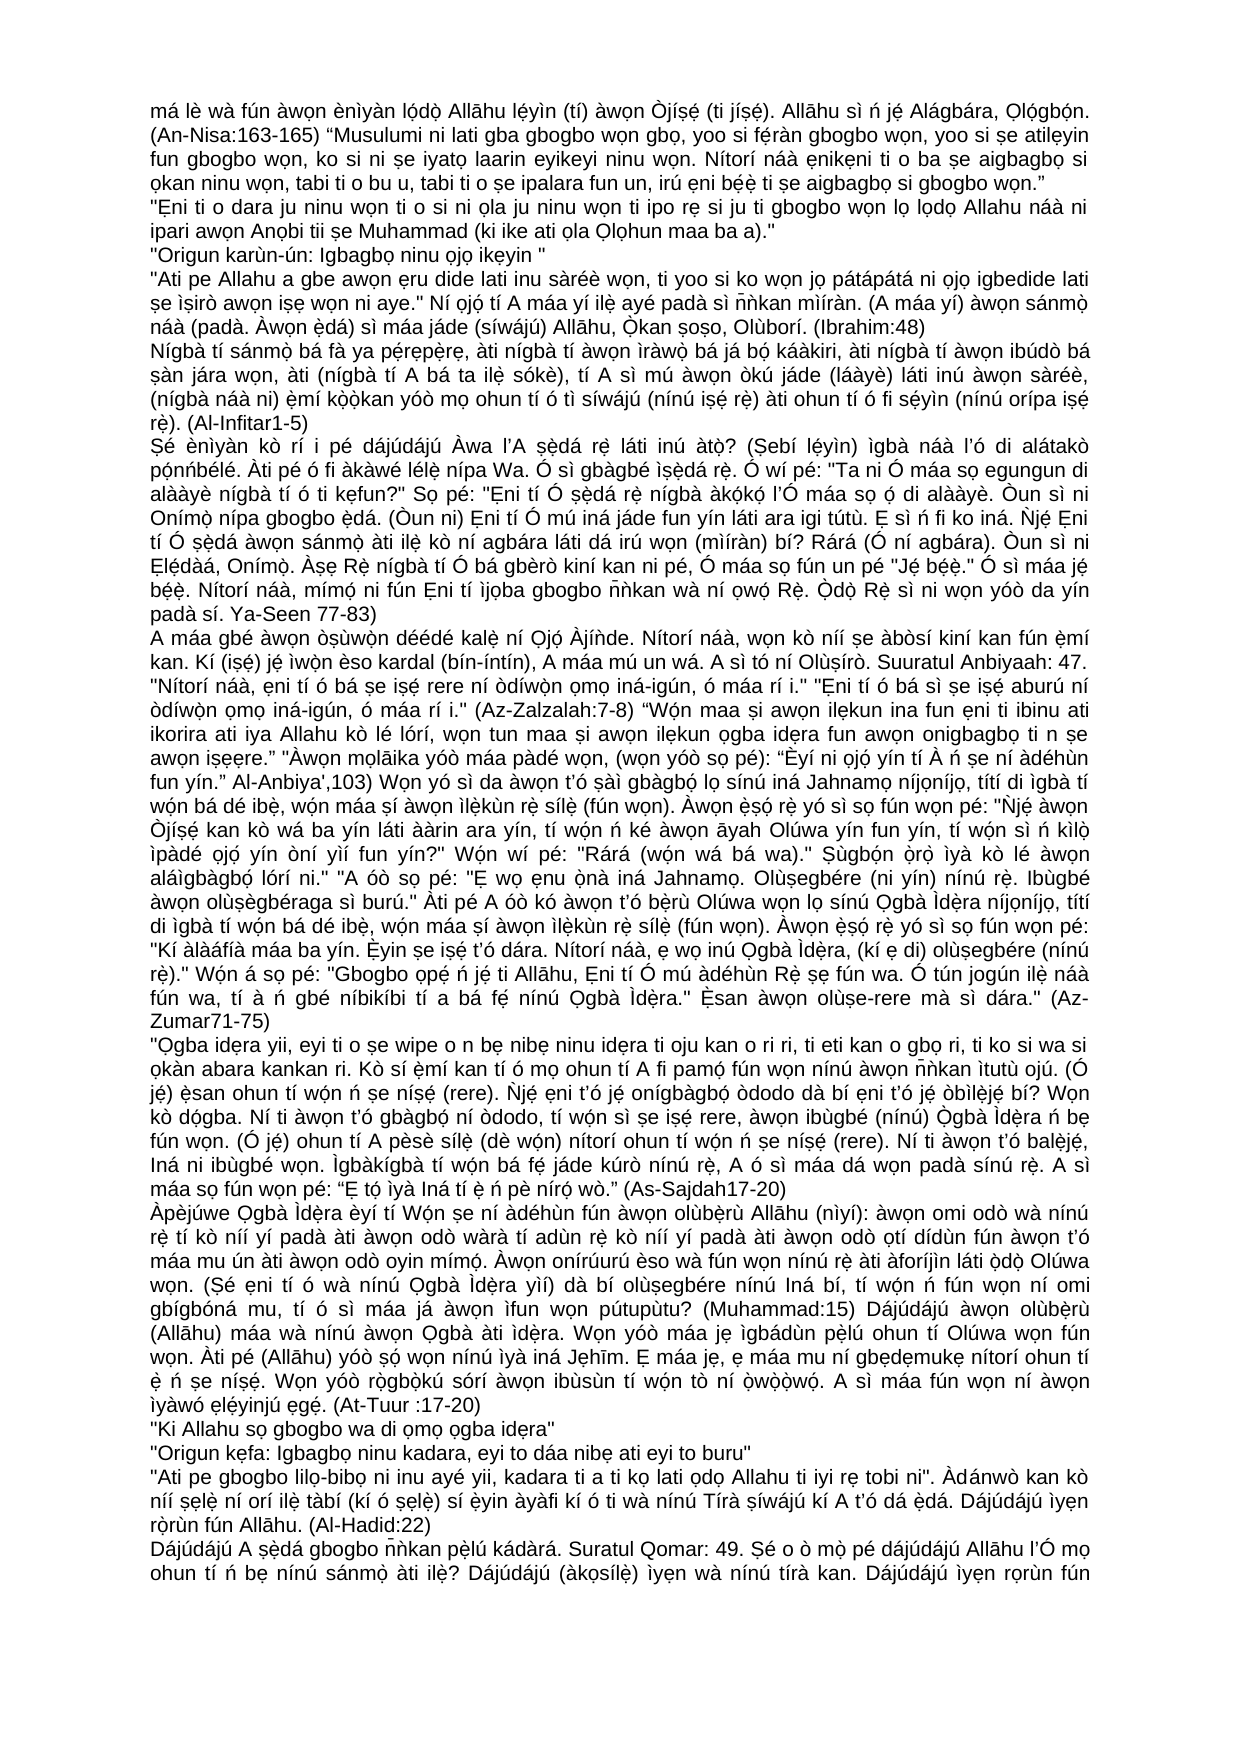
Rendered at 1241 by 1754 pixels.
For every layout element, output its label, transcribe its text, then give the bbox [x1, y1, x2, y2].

text Nígbà tí sánmọ̀ bá fà ya pẹ́rẹpẹ̀rẹ, àti nígbà tí àwọn ìràwọ̀ bá já bọ́ káàkiri, àti nígbà tí àwọn ibúdò bá ṣàn jára wọn, àti (nígbà tí A bá ta ilẹ̀ sókè), tí A sì mú àwọn òkú jáde (láàyè) láti inú àwọn sàréè, (nígbà náà ni) ẹ̀mí kọ̀ọ̀kan yóò mọ ohun tí ó tì síwájú (nínú iṣẹ́ rẹ̀) àti ohun tí ó fi sẹ́yìn (nínú orípa iṣẹ́ rẹ̀). (Al-Infitar1-5) [150, 338, 1090, 434]
text "Ki Allahu sọ gbogbo wa di ọmọ ọgba idẹra" [150, 1417, 1090, 1441]
text "Ati pe Allahu a gbe awọn ẹru dide lati inu sàréè wọn, ti yoo si ko wọn jọ pátápátá ni ọjọ igbedide lati ṣe ìṣirò awọn iṣẹ wọn ni aye." Ní ọjọ́ tí A máa yí ilẹ̀ ayé padà sì n̄ǹkan mìíràn. (A máa yí) àwọn sánmọ̀ náà (padà. Àwọn ẹ̀dá) sì máa jáde (síwájú) Allāhu, Ọ̀kan ṣoṣo, Olùborí. (Ibrahim:48) [150, 267, 1090, 338]
text A máa gbé àwọn òṣùwọ̀n déédé kalẹ̀ ní Ọjọ́ Àjíǹde. Nítorí náà, wọn kò níí ṣe àbòsí kiní kan fún ẹ̀mí kan. Kí (iṣẹ́) jẹ́ ìwọ̀n èso kardal (bín-íntín), A máa mú un wá. A sì tó ní Olùṣírò. Suuratul Anbiyaah: 47. [150, 626, 1090, 674]
text Àpèjúwe Ọgbà Ìdẹ̀ra èyí tí Wọ́n ṣe ní àdéhùn fún àwọn olùbẹ̀rù Allāhu (nìyí): àwọn omi odò wà nínú rẹ̀ tí kò níí yí padà àti àwọn odò wàrà tí adùn rẹ̀ kò níí yí padà àti àwọn odò ọtí dídùn fún àwọn t’ó máa mu ún àti àwọn odò oyin mímọ́. Àwọn onírúurú èso wà fún wọn nínú rẹ̀ àti àforíjìn láti ọ̀dọ̀ Olúwa wọn. (Ṣé ẹni tí ó wà nínú Ọgbà Ìdẹ̀ra yìí) dà bí olùṣegbére nínú Iná bí, tí wọ́n ń fún wọn ní omi gbígbóná mu, tí ó sì máa já àwọn ìfun wọn pútupùtu? (Muhammad:15) Dájúdájú àwọn olùbẹ̀rù (Allāhu) máa wà nínú àwọn Ọgbà àti ìdẹ̀ra. Wọn yóò máa jẹ ìgbádùn pẹ̀lú ohun tí Olúwa wọn fún wọn. Àti pé (Allāhu) yóò ṣọ́ wọn nínú ìyà iná Jẹhīm. Ẹ máa jẹ, ẹ máa mu ní gbẹdẹmukẹ nítorí ohun tí ẹ̀ ń ṣe níṣẹ́. Wọn yóò rọ̀gbọ̀kú sórí àwọn ibùsùn tí wọ́n tò ní ọ̀wọ̀ọ̀wọ́. A sì máa fún wọn ní àwọn ìyàwó ẹlẹ́yinjú ẹgẹ́. (At-Tuur :17-20) [150, 1201, 1090, 1417]
text Ṣé ènìyàn kò rí i pé dájúdájú Àwa l’A ṣẹ̀dá rẹ̀ láti inú àtọ̀? (Ṣebí lẹ́yìn) ìgbà náà l’ó di alátakò pọ́nńbélé. Àti pé ó fi àkàwé lélẹ̀ nípa Wa. Ó sì gbàgbé ìṣẹ̀dá rẹ̀. Ó wí pé: "Ta ni Ó máa sọ egungun di alààyè nígbà tí ó ti kẹfun?" Sọ pé: "Ẹni tí Ó ṣẹ̀dá rẹ̀ nígbà àkọ́kọ́ l’Ó máa sọ ọ́ di alààyè. Òun sì ni Onímọ̀ nípa gbogbo ẹ̀dá. (Òun ni) Ẹni tí Ó mú iná jáde fun yín láti ara igi tútù. Ẹ sì ń fi ko iná. Ǹjẹ́ Ẹni tí Ó ṣẹ̀dá àwọn sánmọ̀ àti ilẹ̀ kò ní agbára láti dá irú wọn (mìíràn) bí? Rárá (Ó ní agbára). Òun sì ni Ẹlẹ́dàá, Onímọ̀. Àṣẹ Rẹ̀ nígbà tí Ó bá gbèrò kiní kan ni pé, Ó máa sọ fún un pé "Jẹ́ bẹ́ẹ̀." Ó sì máa jẹ́ bẹ́ẹ̀. Nítorí náà, mímọ́ ni fún Ẹni tí ìjọba gbogbo n̄ǹkan wà ní ọwọ́ Rẹ̀. Ọ̀dọ̀ Rẹ̀ sì ni wọn yóò da yín padà sí. Ya-Seen 77-83) [150, 434, 1090, 626]
text "Ọgba idẹra yii, eyi ti o ṣe wipe o n bẹ nibẹ ninu idẹra ti oju kan o ri ri, ti eti kan o gbọ ri, ti ko si wa si ọkàn abara kankan ri. Kò sí ẹ̀mí kan tí ó mọ ohun tí A fi pamọ́ fún wọn nínú àwọn n̄ǹkan ìtutù ojú. (Ó jẹ́) ẹ̀san ohun tí wọ́n ń ṣe níṣẹ́ (rere). Ǹjẹ́ ẹni t’ó jẹ́ onígbàgbọ́ òdodo dà bí ẹni t’ó jẹ́ òbìlẹ̀jẹ́ bí? Wọn kò dọ́gba. Ní ti àwọn t’ó gbàgbọ́ ní òdodo, tí wọ́n sì ṣe iṣẹ́ rere, àwọn ibùgbé (nínú) Ọ̀gbà Ìdẹ̀ra ń bẹ fún wọn. (Ó jẹ́) ohun tí A pèsè sílẹ̀ (dè wọ́n) nítorí ohun tí wọ́n ń ṣe níṣẹ́ (rere). Ní ti àwọn t’ó balẹ̀jẹ́, Iná ni ibùgbé wọn. Ìgbàkígbà tí wọ́n bá fẹ́ jáde kúrò nínú rẹ̀, A ó sì máa dá wọn padà sínú rẹ̀. A sì máa sọ fún wọn pé: “Ẹ tọ́ ìyà Iná tí ẹ̀ ń pè nírọ́ wò.” (As-Sajdah17-20) [150, 1033, 1090, 1201]
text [150, 1536, 1090, 1584]
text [150, 99, 1090, 195]
text "Ẹni ti o dara ju ninu wọn ti o si ni ọla ju ninu wọn ti ipo rẹ si ju ti gbogbo wọn lọ lọdọ Allahu náà ni ipari awọn Anọbi tii ṣe Muhammad (ki ike ati ọla Ọlọhun maa ba a)." [150, 195, 1090, 243]
text "Origun karùn-ún: Igbagbọ ninu ọjọ ikẹyin " [150, 243, 1090, 267]
text "Ati pe gbogbo lilọ-bibọ ni inu ayé yii, kadara ti a ti kọ lati ọdọ Allahu ti iyi rẹ tobi ni". Àdánwò kan kò níí ṣẹlẹ̀ ní orí ilẹ̀ tàbí (kí ó ṣẹlẹ̀) sí ẹ̀yin àyàfi kí ó ti wà nínú Tírà ṣíwájú kí A t’ó dá ẹ̀dá. Dájúdájú ìyẹn rọ̀rùn fún Allāhu. (Al-Hadid:22) [150, 1464, 1090, 1536]
text "Origun kẹfa: Igbagbọ ninu kadara, eyi to dáa nibẹ ati eyi to buru" [150, 1441, 1090, 1464]
text "Nítorí náà, ẹni tí ó bá ṣe iṣẹ́ rere ní òdíwọ̀n ọmọ iná-igún, ó máa rí i." "Ẹni tí ó bá sì ṣe iṣẹ́ aburú ní òdíwọ̀n ọmọ iná-igún, ó máa rí i." (Az-Zalzalah:7-8) “Wọ́n maa ṣi awọn ilẹkun ina fun ẹni ti ibinu ati ikorira ati iya Allahu kò lé lórí, wọn tun maa ṣi awọn ilẹkun ọgba idẹra fun awọn onigbagbọ ti n ṣe awọn iṣẹẹre.” "Àwọn mọlāika yóò máa pàdé wọn, (wọn yóò sọ pé): “Èyí ni ọjọ́ yín tí À ń ṣe ní àdéhùn fun yín.” Al-Anbiya',103) Wọn yó sì da àwọn t’ó ṣàì gbàgbọ́ lọ sínú iná Jahnamọ níjọníjọ, títí di ìgbà tí wọ́n bá dé ibẹ̀, wọ́n máa ṣí àwọn ìlẹ̀kùn rẹ̀ sílẹ̀ (fún wọn). Àwọn ẹ̀ṣọ́ rẹ̀ yó sì sọ fún wọn pé: "Ǹjẹ́ àwọn Òjíṣẹ́ kan kò wá ba yín láti ààrin ara yín, tí wọ́n ń ké àwọn āyah Olúwa yín fun yín, tí wọ́n sì ń kìlọ̀ ìpàdé ọjọ́ yín òní yìí fun yín?" Wọ́n wí pé: "Rárá (wọ́n wá bá wa)." Ṣùgbọ́n ọ̀rọ̀ ìyà kò lé àwọn aláìgbàgbọ́ lórí ni." "A óò sọ pé: "Ẹ wọ ẹnu ọ̀nà iná Jahnamọ. Olùṣegbére (ni yín) nínú rẹ̀. Ibùgbé àwọn olùṣègbéraga sì burú." Àti pé A óò kó àwọn t’ó bẹ̀rù Olúwa wọn lọ sínú Ọgbà Ìdẹ̀ra níjọníjọ, títí di ìgbà tí wọ́n bá dé ibẹ̀, wọ́n máa ṣí àwọn ìlẹ̀kùn rẹ̀ sílẹ̀ (fún wọn). Àwọn ẹ̀ṣọ́ rẹ̀ yó sì sọ fún wọn pé: "Kí àlàáfíà máa ba yín. Ẹ̀yin ṣe iṣẹ́ t’ó dára. Nítorí náà, ẹ wọ inú Ọgbà Ìdẹ̀ra, (kí ẹ di) olùṣegbére (nínú rẹ̀)." Wọ́n á sọ pé: "Gbogbo ọpẹ́ ń jẹ́ ti Allāhu, Ẹni tí Ó mú àdéhùn Rẹ̀ ṣẹ fún wa. Ó tún jogún ilẹ̀ náà fún wa, tí à ń gbé níbikíbi tí a bá fẹ́ nínú Ọgbà Ìdẹ̀ra." Ẹ̀san àwọn olùṣe-rere mà sì dára." (Az-Zumar71-75) [150, 674, 1090, 1033]
